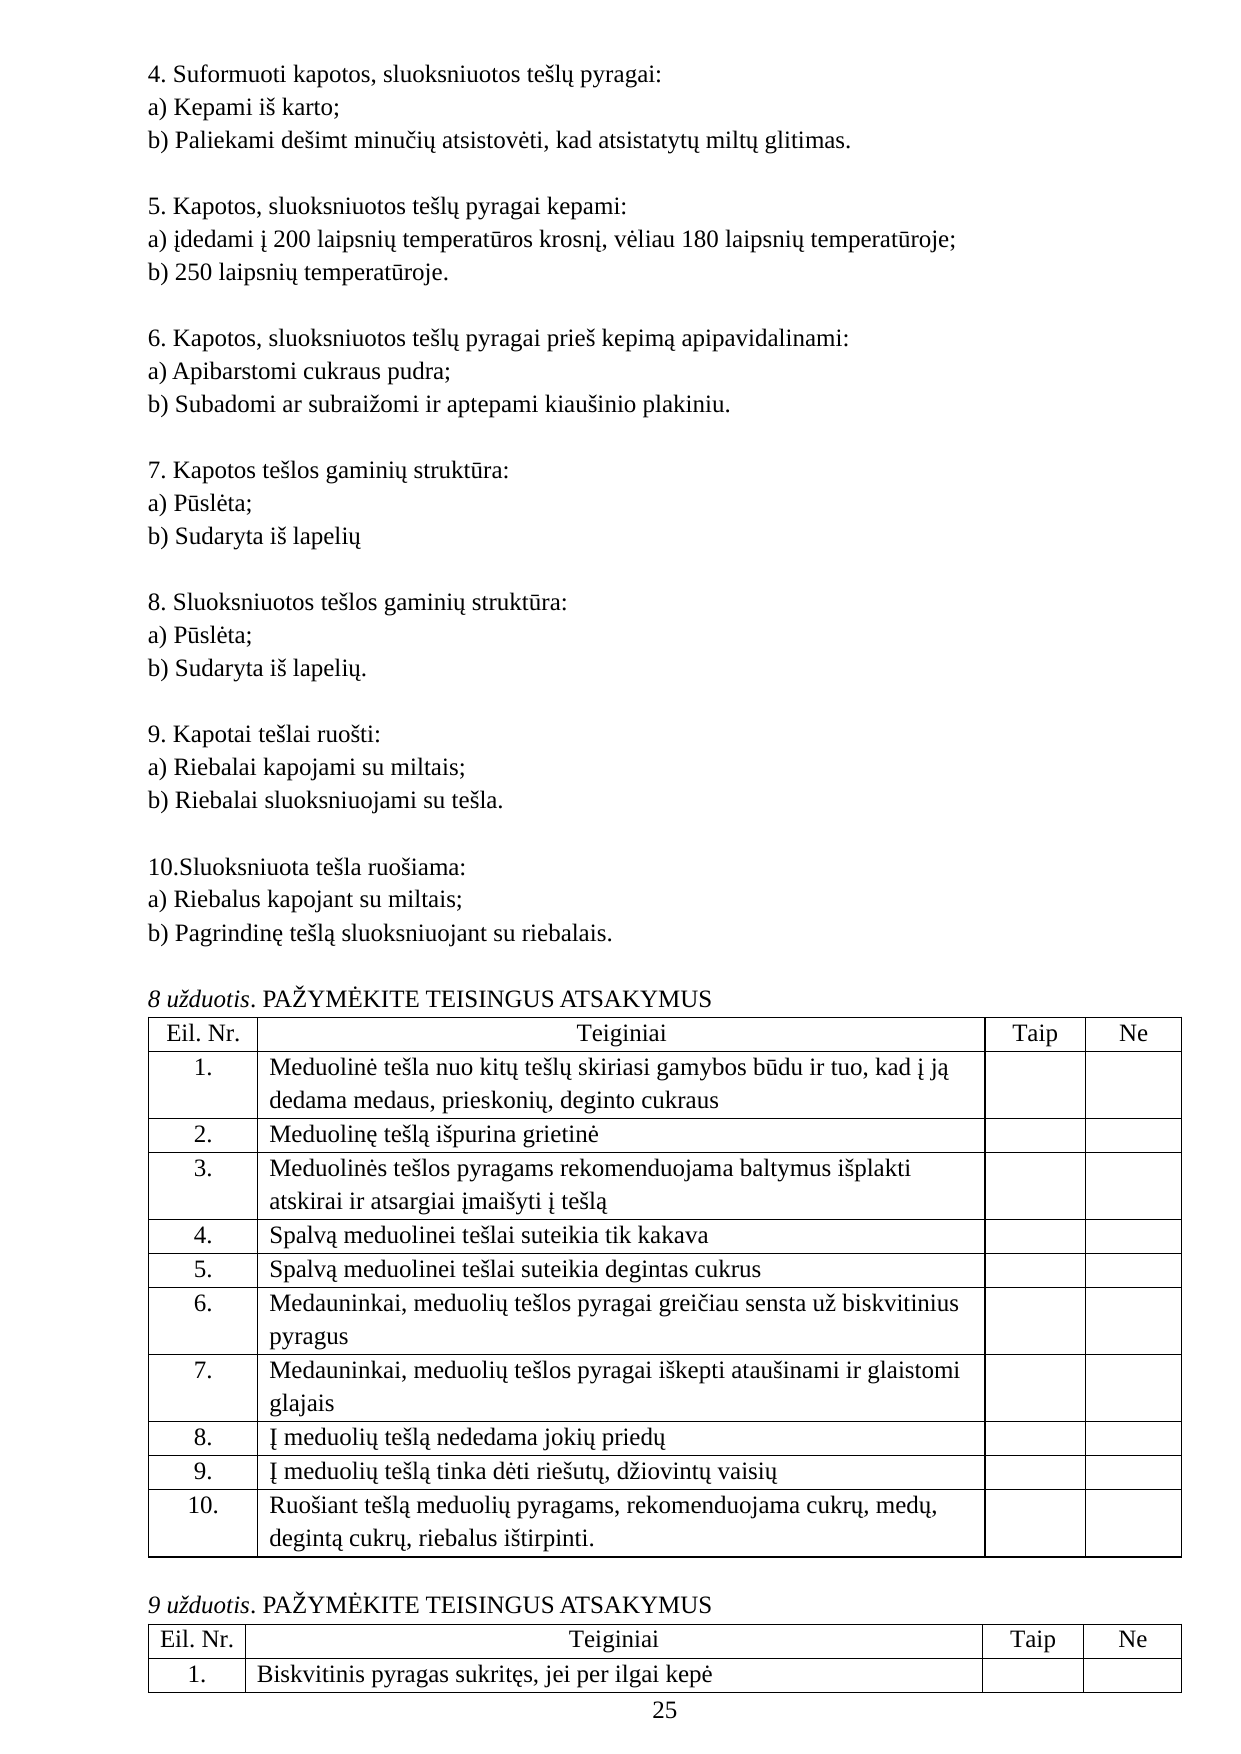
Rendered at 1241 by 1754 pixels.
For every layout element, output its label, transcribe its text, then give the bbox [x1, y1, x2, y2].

table_cell [1084, 1659, 1181, 1692]
table_cell [1086, 1254, 1181, 1287]
table_cell Medauninkai, meduolių tešlos pyragai greičiau sensta už biskvitinius pyragus [258, 1288, 984, 1354]
table_cell [983, 1659, 1083, 1692]
table_cell [1086, 1422, 1181, 1455]
subtitle 9. Kapotai tešlai ruošti: [148, 719, 1181, 748]
table_cell Spalvą meduolinei tešlai suteikia tik kakava [258, 1220, 984, 1253]
table_cell Į meduolių tešlą nededama jokių priedų [258, 1422, 984, 1455]
subtitle b) 250 laipsnių temperatūroje. [148, 257, 1181, 286]
table_cell Į meduolių tešlą tinka dėti riešutų, džiovintų vaisių [258, 1456, 984, 1489]
subtitle b) Pagrindinę tešlą sluoksniuojant su riebalais. [148, 918, 1181, 946]
table_cell [1086, 1119, 1181, 1152]
table_header Taip [983, 1625, 1083, 1658]
table_cell 6. [149, 1288, 257, 1354]
subtitle b) Sudaryta iš lapelių. [148, 653, 1181, 682]
table_cell Meduolinė tešla nuo kitų tešlų skiriasi gamybos būdu ir tuo, kad į ją dedama medaus, prieskonių, deginto cukraus [258, 1052, 984, 1118]
table_cell 5. [149, 1254, 257, 1287]
table_cell 8. [149, 1422, 257, 1455]
subtitle a) Apibarstomi cukraus pudra; [148, 356, 1181, 385]
table_cell 1. [149, 1052, 257, 1118]
table_cell 10. [149, 1490, 257, 1556]
table_cell 7. [149, 1355, 257, 1421]
table_cell [1086, 1288, 1181, 1354]
table_cell [1086, 1490, 1181, 1556]
table_cell [1086, 1052, 1181, 1118]
table_cell 9. [149, 1456, 257, 1489]
table_header Teiginiai [246, 1625, 982, 1658]
table_cell [986, 1355, 1085, 1421]
subtitle a) įdedami į 200 laipsnių temperatūros krosnį, vėliau 180 laipsnių temperatūroje; [148, 224, 1181, 253]
table_cell [986, 1119, 1085, 1152]
table_header Ne [1084, 1625, 1181, 1658]
table_header Ne [1086, 1018, 1181, 1051]
subtitle b) Paliekami dešimt minučių atsistovėti, kad atsistatytų miltų glitimas. [148, 125, 1181, 154]
subtitle 8 užduotis. PAŽYMĖKITE TEISINGUS ATSAKYMUS [148, 984, 1181, 1012]
table_cell [986, 1052, 1085, 1118]
subtitle a) Pūslėta; [148, 488, 1181, 517]
subtitle 5. Kapotos, sluoksniuotos tešlų pyragai kepami: [148, 191, 1181, 220]
subtitle b) Sudaryta iš lapelių [148, 521, 1181, 550]
table_cell [986, 1288, 1085, 1354]
subtitle b) Subadomi ar subraižomi ir aptepami kiaušinio plakiniu. [148, 389, 1181, 418]
table_cell Ruošiant tešlą meduolių pyragams, rekomenduojama cukrų, medų, degintą cukrų, riebalus ištirpinti. [258, 1490, 984, 1556]
subtitle a) Riebalai kapojami su miltais; [148, 752, 1181, 781]
table_cell Medauninkai, meduolių tešlos pyragai iškepti ataušinami ir glaistomi glajais [258, 1355, 984, 1421]
table_header Eil. Nr. [149, 1018, 257, 1051]
subtitle 7. Kapotos tešlos gaminių struktūra: [148, 455, 1181, 484]
subtitle 8. Sluoksniuotos tešlos gaminių struktūra: [148, 587, 1181, 616]
subtitle 9 užduotis. PAŽYMĖKITE TEISINGUS ATSAKYMUS [148, 1591, 1181, 1619]
subtitle a) Riebalus kapojant su miltais; [148, 884, 1181, 913]
table_cell Biskvitinis pyragas sukritęs, jei per ilgai kepė [246, 1659, 982, 1692]
table_cell [1086, 1355, 1181, 1421]
table_cell 4. [149, 1220, 257, 1253]
table_cell [1086, 1220, 1181, 1253]
table_cell Meduolinės tešlos pyragams rekomenduojama baltymus išplakti atskirai ir atsargiai įmaišyti į tešlą [258, 1153, 984, 1219]
subtitle 4. Suformuoti kapotos, sluoksniuotos tešlų pyragai: [148, 59, 1181, 88]
subtitle b) Riebalai sluoksniuojami su tešla. [148, 786, 1181, 814]
table_cell 1. [149, 1659, 245, 1692]
table_header Taip [986, 1018, 1085, 1051]
table_header Eil. Nr. [149, 1625, 245, 1658]
table_cell [986, 1456, 1085, 1489]
table_cell Spalvą meduolinei tešlai suteikia degintas cukrus [258, 1254, 984, 1287]
table_cell [986, 1254, 1085, 1287]
subtitle 6. Kapotos, sluoksniuotos tešlų pyragai prieš kepimą apipavidalinami: [148, 323, 1181, 352]
subtitle a) Kepami iš karto; [148, 92, 1181, 121]
table_cell [1086, 1153, 1181, 1219]
table_cell Meduolinę tešlą išpurina grietinė [258, 1119, 984, 1152]
subtitle a) Pūslėta; [148, 620, 1181, 649]
subtitle 10.Sluoksniuota tešla ruošiama: [148, 852, 1181, 880]
table_cell [986, 1220, 1085, 1253]
table_cell [986, 1153, 1085, 1219]
table_cell 3. [149, 1153, 257, 1219]
table_cell [1086, 1456, 1181, 1489]
table_cell [986, 1422, 1085, 1455]
table_cell [986, 1490, 1085, 1556]
table_cell 2. [149, 1119, 257, 1152]
table_header Teiginiai [258, 1018, 984, 1051]
